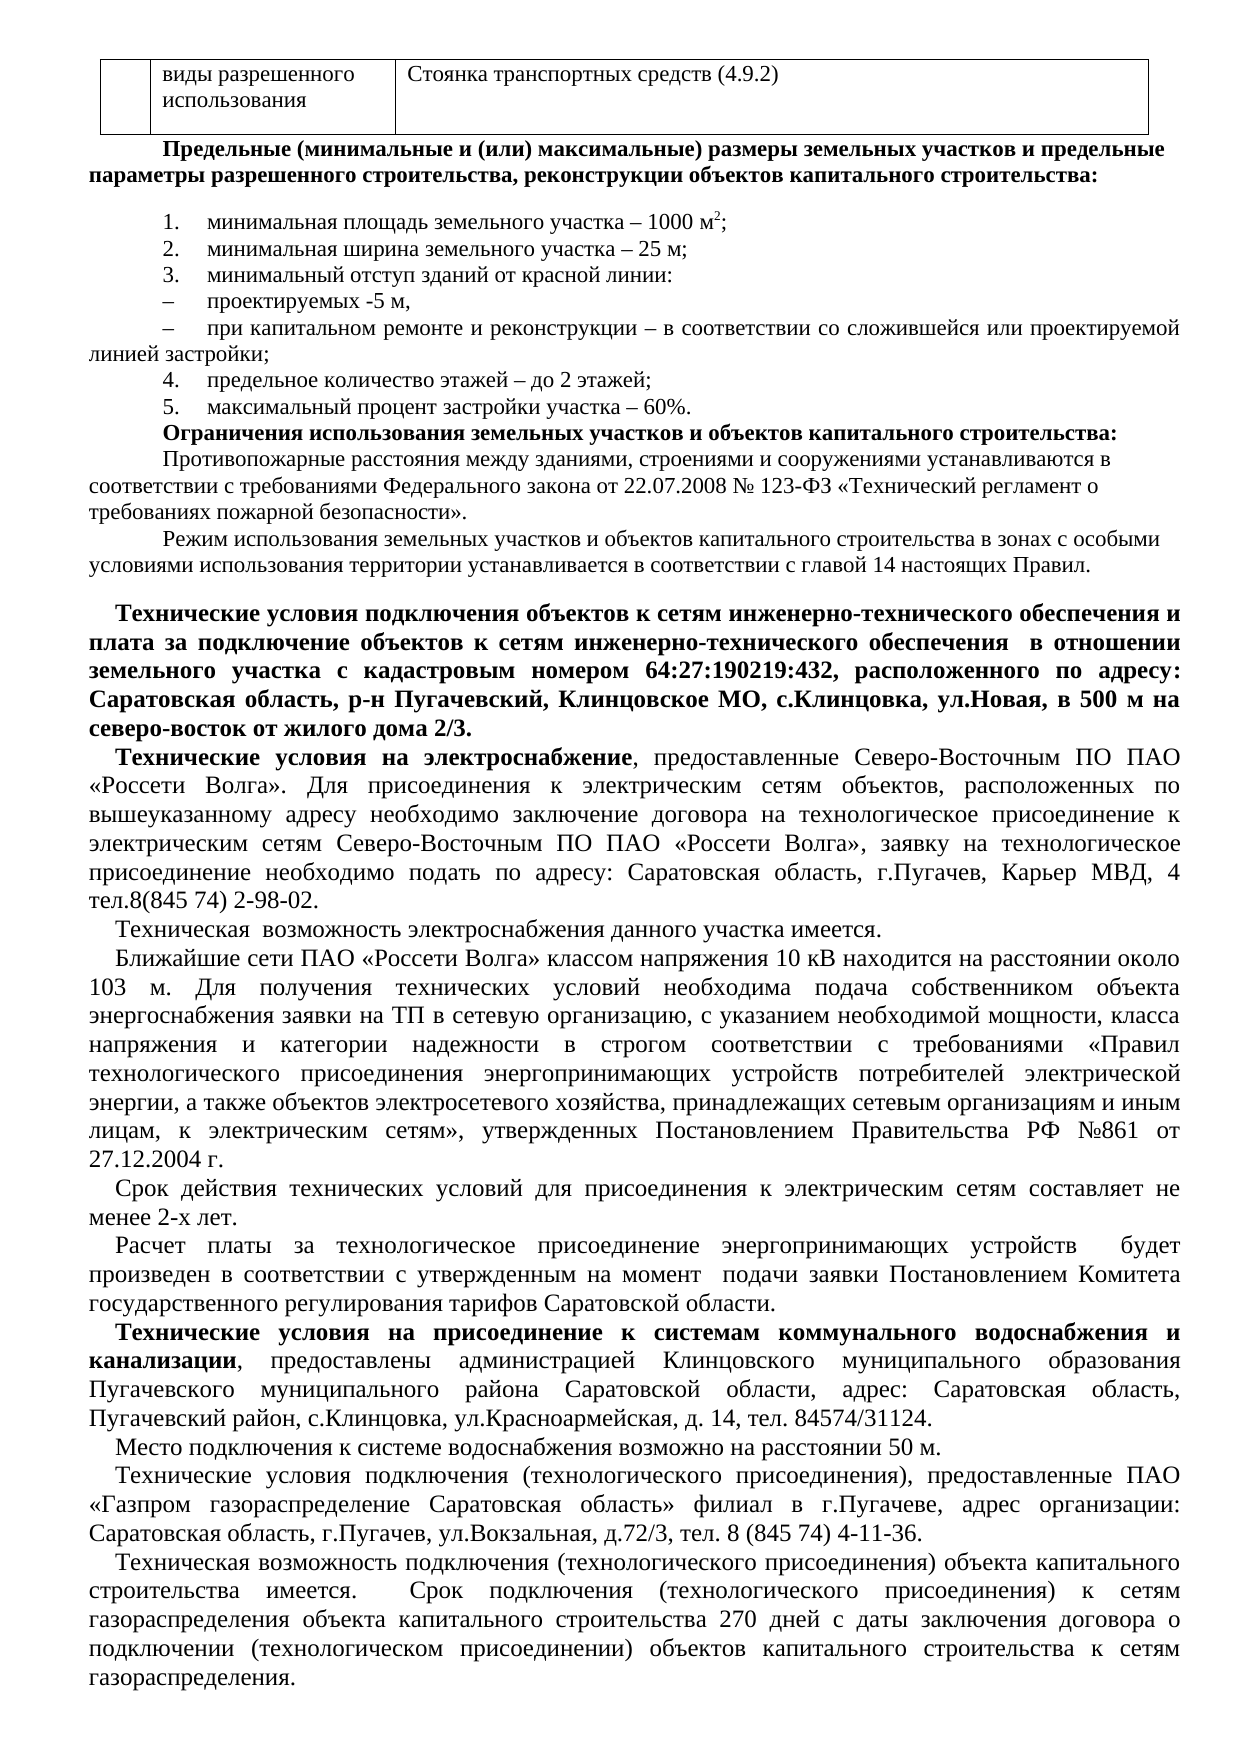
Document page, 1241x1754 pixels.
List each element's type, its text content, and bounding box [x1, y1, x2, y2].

text Технические условия подключения (технологического присоединения), предоставленные ПАО «Газпром газораспределение Саратовская область» филиал в г.Пугачеве, адрес организации: Саратовская область, г.Пугачев, ул.Вокзальная, д.72/3, тел. 8 (845 74) 4-11-36. [89, 1461, 1181, 1547]
text Срок действия технических условий для присоединения к электрическим сетям составляет не менее 2-х лет. [89, 1173, 1181, 1231]
list максимальный процент застройки участка – 60%. [89, 393, 1181, 419]
list предельное количество этажей – до 2 этажей; [89, 366, 1181, 393]
text Место подключения к системе водоснабжения возможно на расстоянии 50 м. [89, 1432, 1181, 1461]
text Ближайшие сети ПАО «Россети Волга» классом напряжения 10 кВ находится на расстоянии около 103 м. Для получения технических условий необходима подача собственником объекта энергоснабжения заявки на ТП в сетевую организацию, с указанием необходимой мощности, класса напряжения и категории надежности в строгом соответствии с требованиями «Правил технологического присоединения энергопринимающих устройств потребителей электрической энергии, а также объектов электросетевого хозяйства, принадлежащих сетевым организациям и иным лицам, к электрическим сетям», утвержденных Постановлением Правительства РФ №861 от 27.12.2004 г. [89, 943, 1181, 1173]
text Предельные (минимальные и (или) максимальные) размеры земельных участков и предельные параметры разрешенного строительства, реконструкции объектов капитального строительства: [89, 135, 1181, 187]
list Противопожарные расстояния между зданиями, строениями и сооружениями устанавливаются в соответствии с требованиями Федерального закона от 22.07.2008 № 123-ФЗ «Технический регламент о требованиях пожарной безопасности». [89, 446, 1181, 524]
list минимальная площадь земельного участка – 1000 м2; [89, 208, 1181, 235]
text Техническая возможность подключения (технологического присоединения) объекта капитального строительства имеется. Срок подключения (технологического присоединения) к сетям газораспределения объекта капитального строительства 270 дней с даты заключения договора о подключении (технологическом присоединении) объектов капитального строительства к сетям газораспределения. [89, 1547, 1181, 1691]
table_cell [151, 60, 395, 134]
list минимальная ширина земельного участка – 25 м; [89, 235, 1181, 261]
list Ограничения использования земельных участков и объектов капитального строительства: [89, 419, 1181, 446]
list Режим использования земельных участков и объектов капитального строительства в зонах с особыми условиями использования территории устанавливается в соответствии с главой 14 настоящих Правил. [89, 524, 1181, 577]
text Расчет платы за технологическое присоединение энергопринимающих устройств будет произведен в соответствии с утвержденным на момент подачи заявки Постановлением Комитета государственного регулирования тарифов Саратовской области. [89, 1231, 1181, 1317]
list проектируемых -5 м, [89, 287, 1181, 314]
list при капитальном ремонте и реконструкции – в соответствии со сложившейся или проектируемой линией застройки; [89, 314, 1181, 366]
list минимальный отступ зданий от красной линии: [89, 261, 1181, 287]
text Технические условия на электроснабжение, предоставленные Северо-Восточным ПО ПАО «Россети Волга». Для присоединения к электрическим сетям объектов, расположенных по вышеуказанному адресу необходимо заключение договора на технологическое присоединение к электрическим сетям Северо-Восточным ПО ПАО «Россети Волга», заявку на технологическое присоединение необходимо подать по адресу: Саратовская область, г.Пугачев, Карьер МВД, 4 тел.8(845 74) 2-98-02. [89, 742, 1181, 914]
text Техническая возможность электроснабжения данного участка имеется. [89, 914, 1181, 943]
text Технические условия подключения объектов к сетям инженерно-технического обеспечения и плата за подключение объектов к сетям инженерно-технического обеспечения в отношении земельного участка с кадастровым номером 64:27:190219:432, расположенного по адресу: Саратовская область, р-н Пугачевский, Клинцовское МО, с.Клинцовка, ул.Новая, в 500 м на северо-восток от жилого дома 2/3. [89, 598, 1181, 742]
text Технические условия на присоединение к системам коммунального водоснабжения и канализации, предоставлены администрацией Клинцовского муниципального образования Пугачевского муниципального района Саратовской области, адрес: Саратовская область, Пугачевский район, с.Клинцовка, ул.Красноармейская, д. 14, тел. 84574/31124. [89, 1317, 1181, 1432]
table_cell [396, 60, 1148, 134]
table_cell 3. [101, 60, 150, 134]
